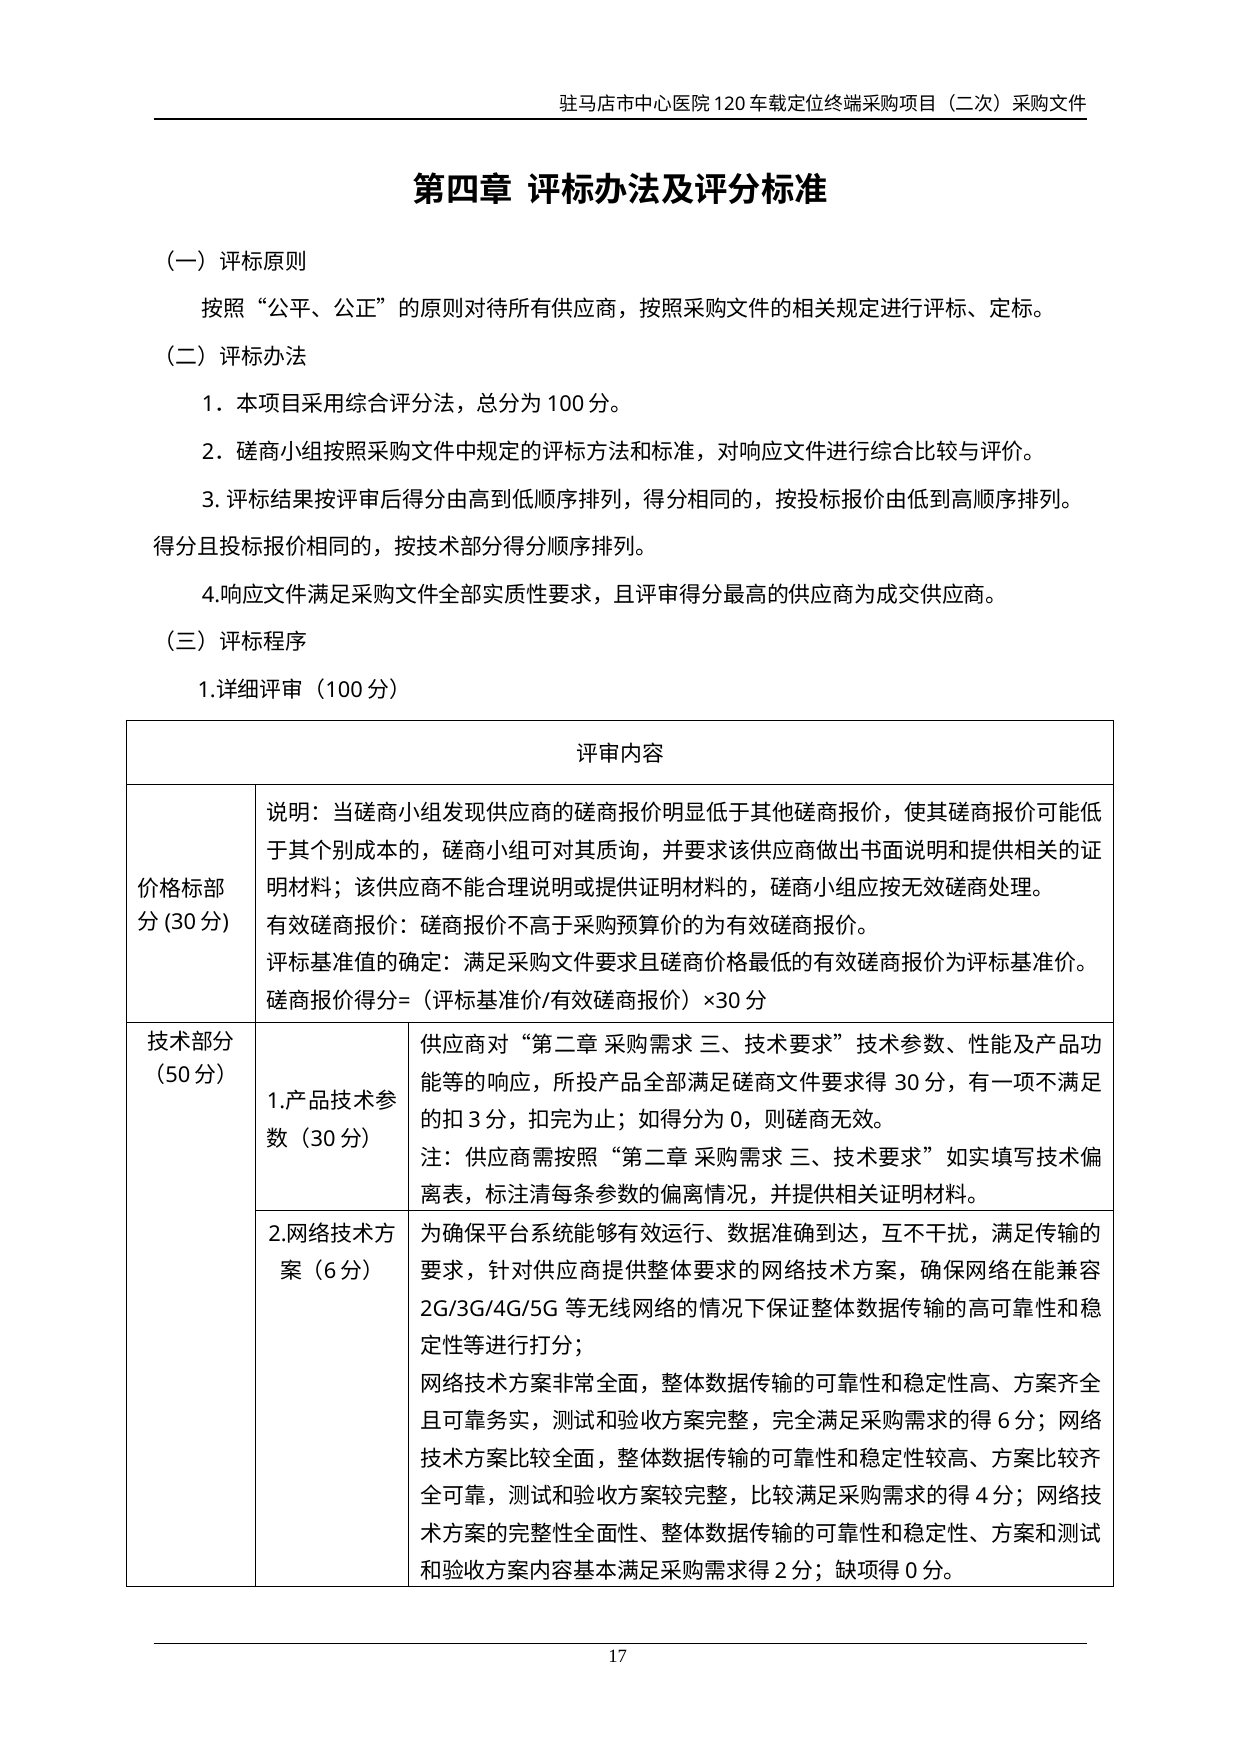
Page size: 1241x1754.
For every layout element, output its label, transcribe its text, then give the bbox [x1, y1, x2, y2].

text （一）评标原则 [153, 244, 1087, 276]
table_cell 供应商对“第二章 采购需求 三、技术要求”技术参数、性能及产品功能等的响应，所投产品全部满足磋商文件要求得30分，有一项不满足的扣3分，扣完为止；如得分为0，则磋商无效。 注：供应商需按照“第二章 采购需求 三、技术要求”如实填写技术偏离表，标注清每条参数的偏离情况，并提供相关证明材料。 [409, 1023, 1113, 1210]
table_cell 为确保平台系统能够有效运行、数据准确到达，互不干扰，满足传输的要求，针对供应商提供整体要求的网络技术方案，确保网络在能兼容 2G/3G/4G/5G 等无线网络的情况下保证整体数据传输的高可靠性和稳定性等进行打分； 网络技术方案非常全面，整体数据传输的可靠性和稳定性高、方案齐全且可靠务实，测试和验收方案完整，完全满足采购需求的得6分；网络技术方案比较全面，整体数据传输的可靠性和稳定性较高、方案比较齐全可靠，测试和验收方案较完整，比较满足采购需求的得4分；网络技术方案的完整性全面性、整体数据传输的可靠性和稳定性、方案和测试和验收方案内容基本满足采购需求得2分；缺项得0分。 [409, 1211, 1113, 1586]
text 第四章 评标办法及评分标准 [153, 162, 1087, 211]
text 3. 评标结果按评审后得分由高到低顺序排列，得分相同的，按投标报价由低到高顺序排列。得分且投标报价相同的，按技术部分得分顺序排列。 [153, 482, 1087, 561]
text 2．磋商小组按照采购文件中规定的评标方法和标准，对响应文件进行综合比较与评价。 [153, 434, 1087, 466]
table_cell 2.网络技术方案（6分） [256, 1211, 408, 1586]
table_cell 技术部分（50分） [127, 1023, 255, 1586]
text 1．本项目采用综合评分法，总分为100分。 [153, 386, 1087, 418]
text 4.响应文件满足采购文件全部实质性要求，且评审得分最高的供应商为成交供应商。 [153, 577, 1087, 608]
table_header 评审内容 [127, 721, 1113, 784]
table_cell 说明：当磋商小组发现供应商的磋商报价明显低于其他磋商报价，使其磋商报价可能低于其个别成本的，磋商小组可对其质询，并要求该供应商做出书面说明和提供相关的证明材料；该供应商不能合理说明或提供证明材料的，磋商小组应按无效磋商处理。 有效磋商报价：磋商报价不高于采购预算价的为有效磋商报价。 评标基准值的确定：满足采购文件要求且磋商价格最低的有效磋商报价为评标基准价。 磋商报价得分=（评标基准价/有效磋商报价）×30分 [256, 785, 1113, 1022]
text 按照“公平、公正”的原则对待所有供应商，按照采购文件的相关规定进行评标、定标。 [153, 291, 1087, 323]
table_cell 1.产品技术参数（30分） [256, 1023, 408, 1210]
table_cell 价格标部分 (30分) [127, 785, 255, 1022]
text （二）评标办法 [153, 339, 1087, 371]
text （三）评标程序 [153, 624, 1087, 656]
list 1.详细评审（100分） [153, 672, 1087, 704]
